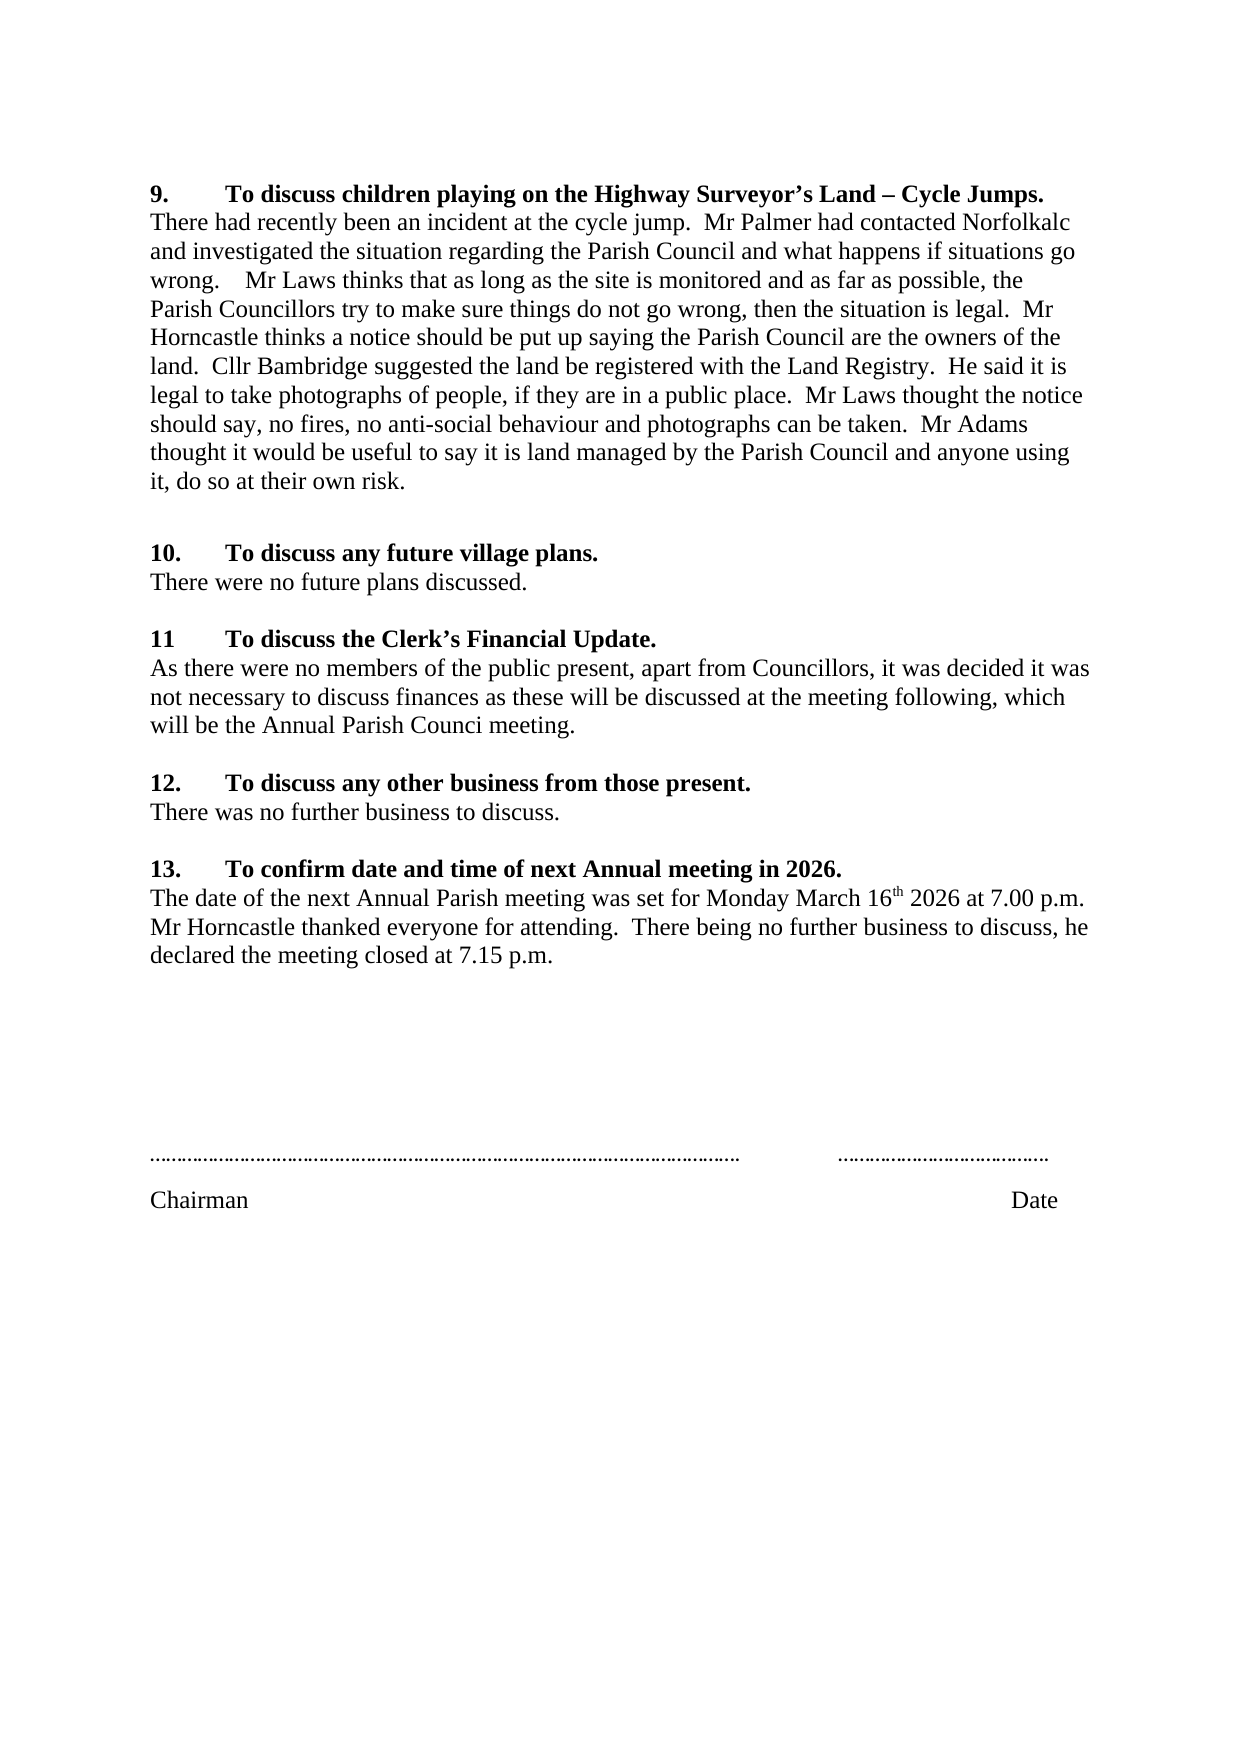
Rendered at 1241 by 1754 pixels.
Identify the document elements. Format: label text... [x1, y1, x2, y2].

text 9. To discuss children playing on the Highway Surveyor’s Land – Cycle Jumps. [150, 179, 1090, 207]
text There had recently been an incident at the cycle jump. Mr Palmer had contacted Norfolkalc and investigated the situation regarding the Parish Council and what happens if situations go wrong. Mr Laws thinks that as long as the site is monitored and as far as possible, the Parish Councillors try to make sure things do not go wrong, then the situation is legal. Mr Horncastle thinks a notice should be put up saying the Parish Council are the owners of the land. Cllr Bambridge suggested the land be registered with the Land Registry. He said it is legal to take photographs of people, if they are in a public place. Mr Laws thought the notice should say, no fires, no anti-social behaviour and photographs can be taken. Mr Adams thought it would be useful to say it is land managed by the Parish Council and anyone using it, do so at their own risk. [150, 207, 1090, 495]
text 11 To discuss the Clerk’s Financial Update. [150, 624, 1090, 653]
text 12. To discuss any other business from those present. [150, 768, 1090, 797]
text Chairman Date [150, 1186, 1090, 1214]
text There was no further business to discuss. [150, 797, 1090, 826]
text As there were no members of the public present, apart from Councillors, it was decided it was not necessary to discuss finances as these will be discussed at the meeting following, which will be the Annual Parish Counci meeting. [150, 653, 1090, 739]
text 13. To confirm date and time of next Annual meeting in 2026. [150, 854, 1090, 883]
text 10. To discuss any future village plans. [150, 538, 1090, 567]
text The date of the next Annual Parish meeting was set for Monday March 16th 2026 at 7.00 p.m. Mr Horncastle thanked everyone for attending. There being no further business to discuss, he declared the meeting closed at 7.15 p.m. [150, 883, 1090, 969]
text …………………………………………………………………………………………………. …………………………………. [150, 1139, 1090, 1167]
text There were no future plans discussed. [150, 567, 1090, 596]
